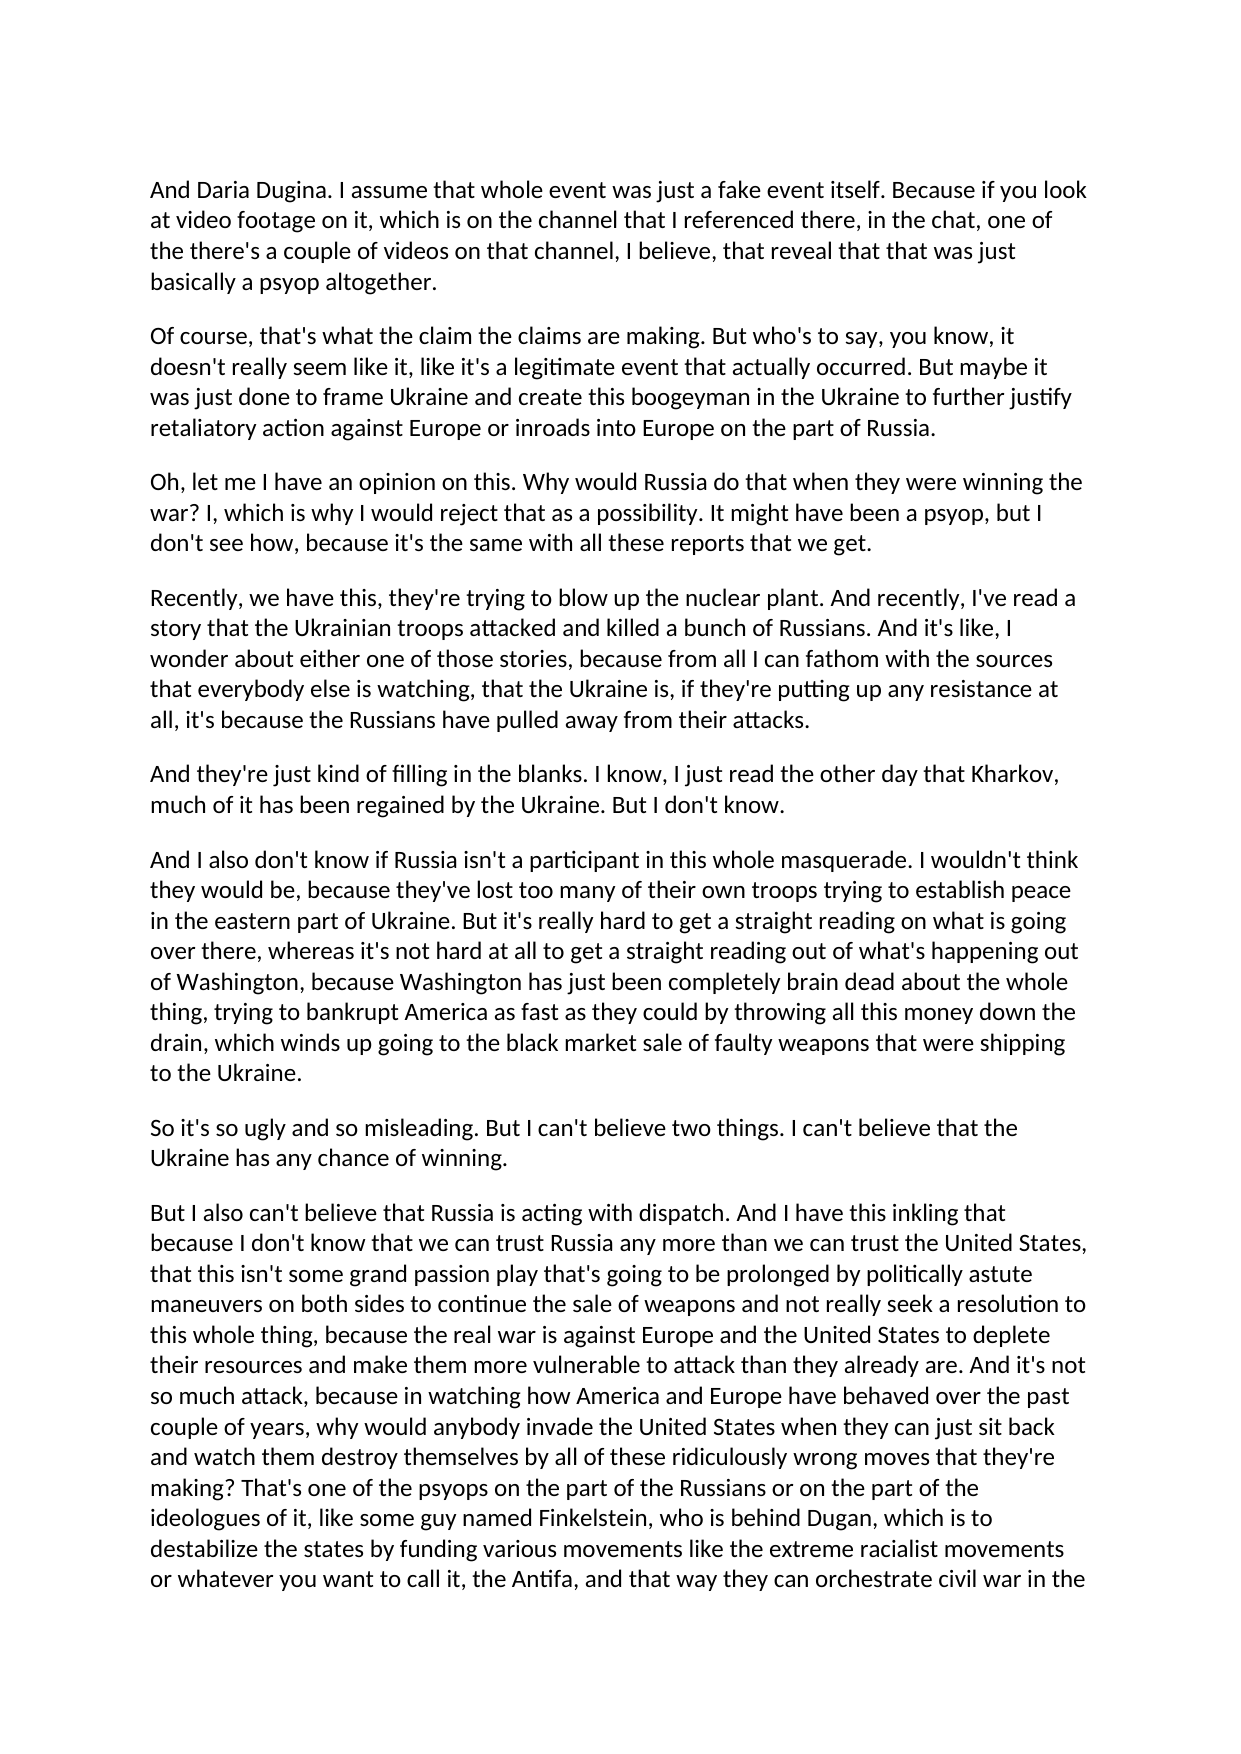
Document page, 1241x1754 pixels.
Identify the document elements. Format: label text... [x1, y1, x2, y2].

text Oh, let me I have an opinion on this. Why would Russia do that when they were winning the war? I, which is why I would reject that as a possibility. It might have been a psyop, but I don't see how, because it's the same with all these reports that we get. [150, 466, 1090, 558]
text And I also don't know if Russia isn't a participant in this whole masquerade. I wouldn't think they would be, because they've lost too many of their own troops trying to establish peace in the eastern part of Ukraine. But it's really hard to get a straight reading on what is going over there, whereas it's not hard at all to get a straight reading out of what's happening out of Washington, because Washington has just been completely brain dead about the whole thing, trying to bankrupt America as fast as they could by throwing all this money down the drain, which winds up going to the black market sale of faulty weapons that were shipping to the Ukraine. [150, 844, 1090, 1088]
text Recently, we have this, they're trying to blow up the nuclear plant. And recently, I've read a story that the Ukrainian troops attacked and killed a bunch of Russians. And it's like, I wonder about either one of those stories, because from all I can fathom with the sources that everybody else is watching, that the Ukraine is, if they're putting up any resistance at all, it's because the Russians have pulled away from their attacks. [150, 582, 1090, 734]
text And they're just kind of filling in the blanks. I know, I just read the other day that Kharkov, much of it has been regained by the Ukraine. But I don't know. [150, 759, 1090, 820]
text And Daria Dugina. I assume that whole event was just a fake event itself. Because if you look at video footage on it, which is on the channel that I referenced there, in the chat, one of the there's a couple of videos on that channel, I believe, that reveal that that was just basically a psyop altogether. [150, 174, 1090, 296]
text Of course, that's what the claim the claims are making. But who's to say, you know, it doesn't really seem like it, like it's a legitimate event that actually occurred. But maybe it was just done to frame Ukraine and create this boogeyman in the Ukraine to further justify retaliatory action against Europe or inroads into Europe on the part of Russia. [150, 320, 1090, 442]
text So it's so ugly and so misleading. But I can't believe two things. I can't believe that the Ukraine has any chance of winning. [150, 1112, 1090, 1173]
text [150, 1197, 1090, 1594]
